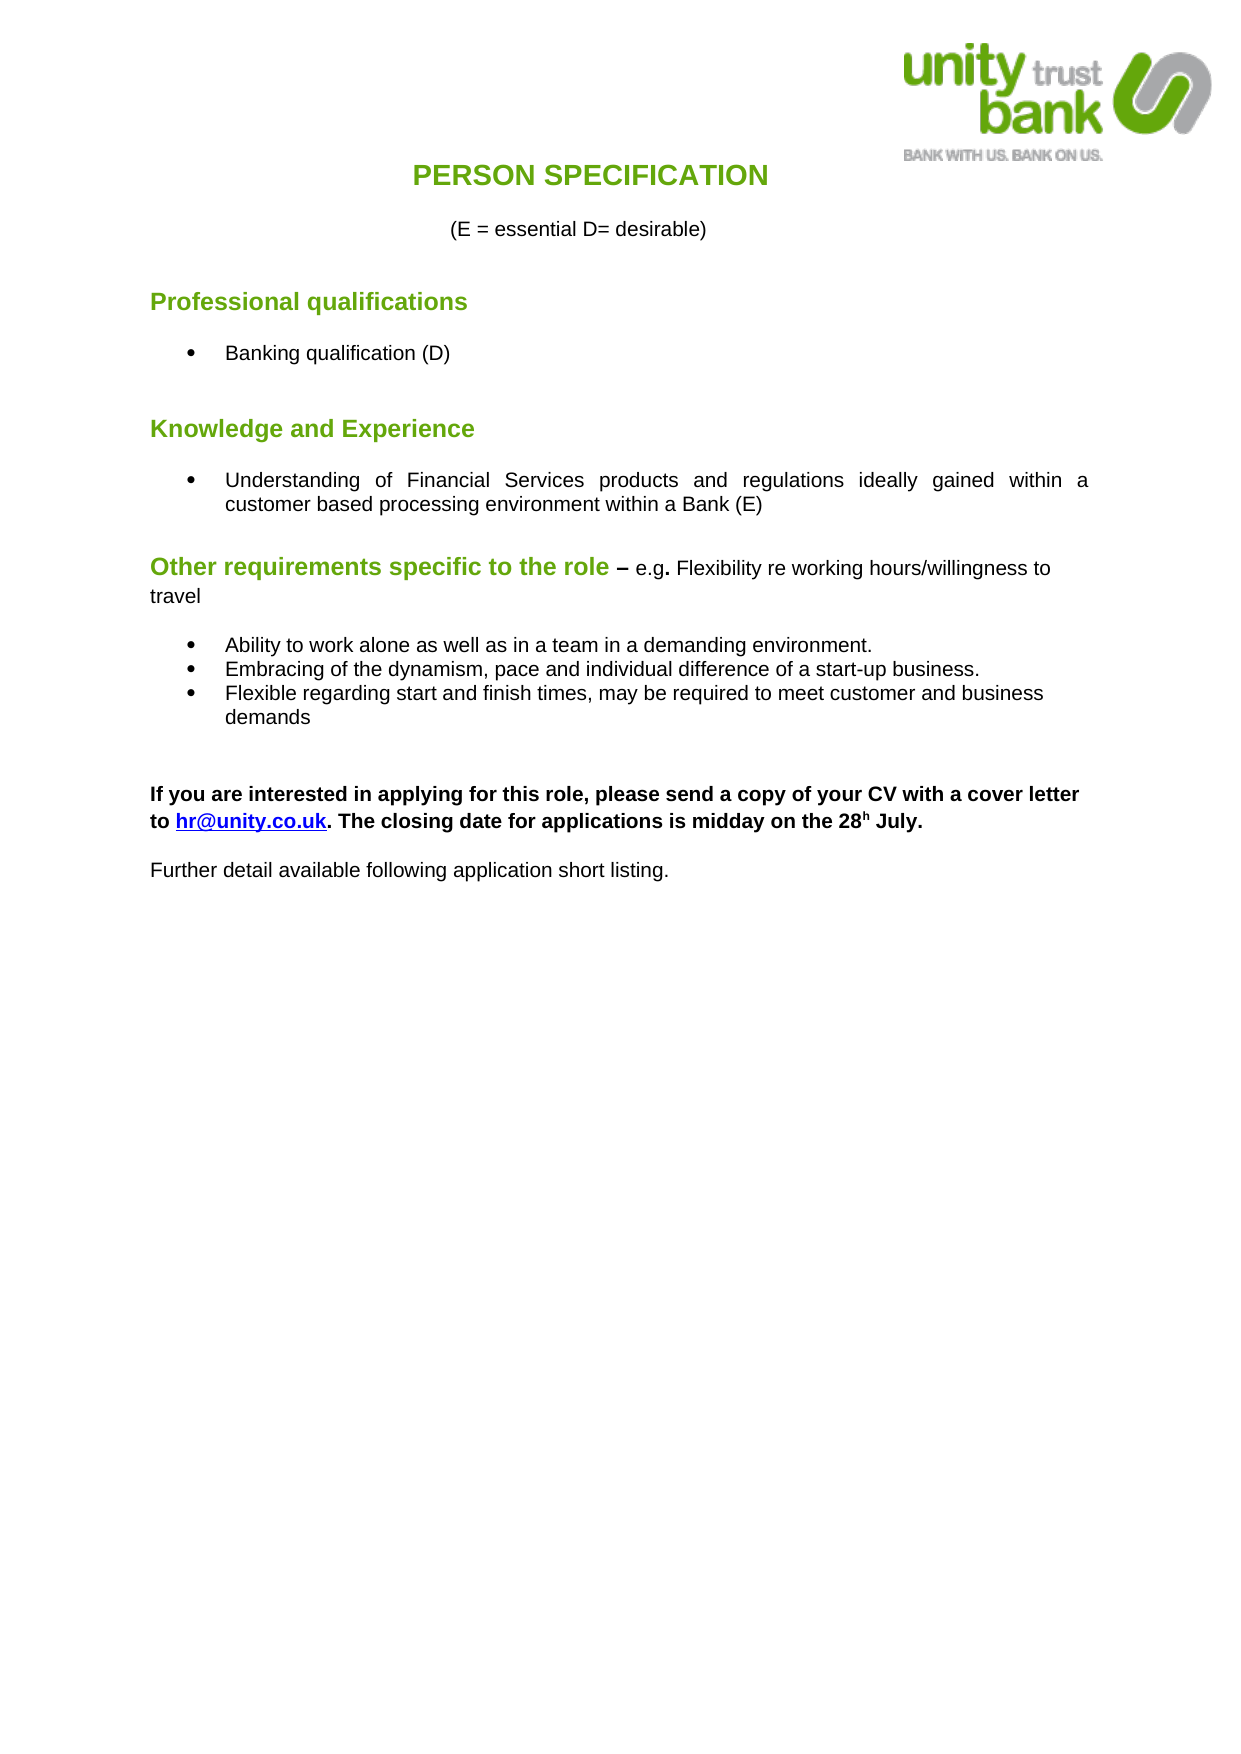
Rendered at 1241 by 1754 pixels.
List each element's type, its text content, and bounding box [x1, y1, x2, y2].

list Banking qualification (D) [187, 341, 1090, 364]
subtitle Professional qualifications [150, 254, 1090, 315]
list Embracing of the dynamism, pace and individual difference of a start-up business. [187, 657, 1090, 681]
list Flexible regarding start and finish times, may be required to meet customer and business demands [187, 681, 1090, 729]
subtitle PERSON SPECIFICATION [337, 158, 1090, 191]
text Other requirements specific to the role – e.g. Flexibility re working hours/willingness to travel [150, 552, 1090, 608]
list (E = essential D= desirable) [412, 217, 1090, 241]
list Ability to work alone as well as in a team in a demanding environment. [187, 632, 1090, 657]
list Understanding of Financial Services products and regulations ideally gained within a customer based processing environment within a Bank (E) [187, 467, 1090, 515]
subtitle Knowledge and Experience [150, 413, 1090, 442]
picture [904, 43, 1216, 161]
list Further detail available following application short listing. [150, 857, 1090, 881]
text If you are interested in applying for this role, please send a copy of your CV with a cover letter to hr@unity.co.uk. The closing date for applications is midday on the 28h July. [150, 782, 1090, 833]
